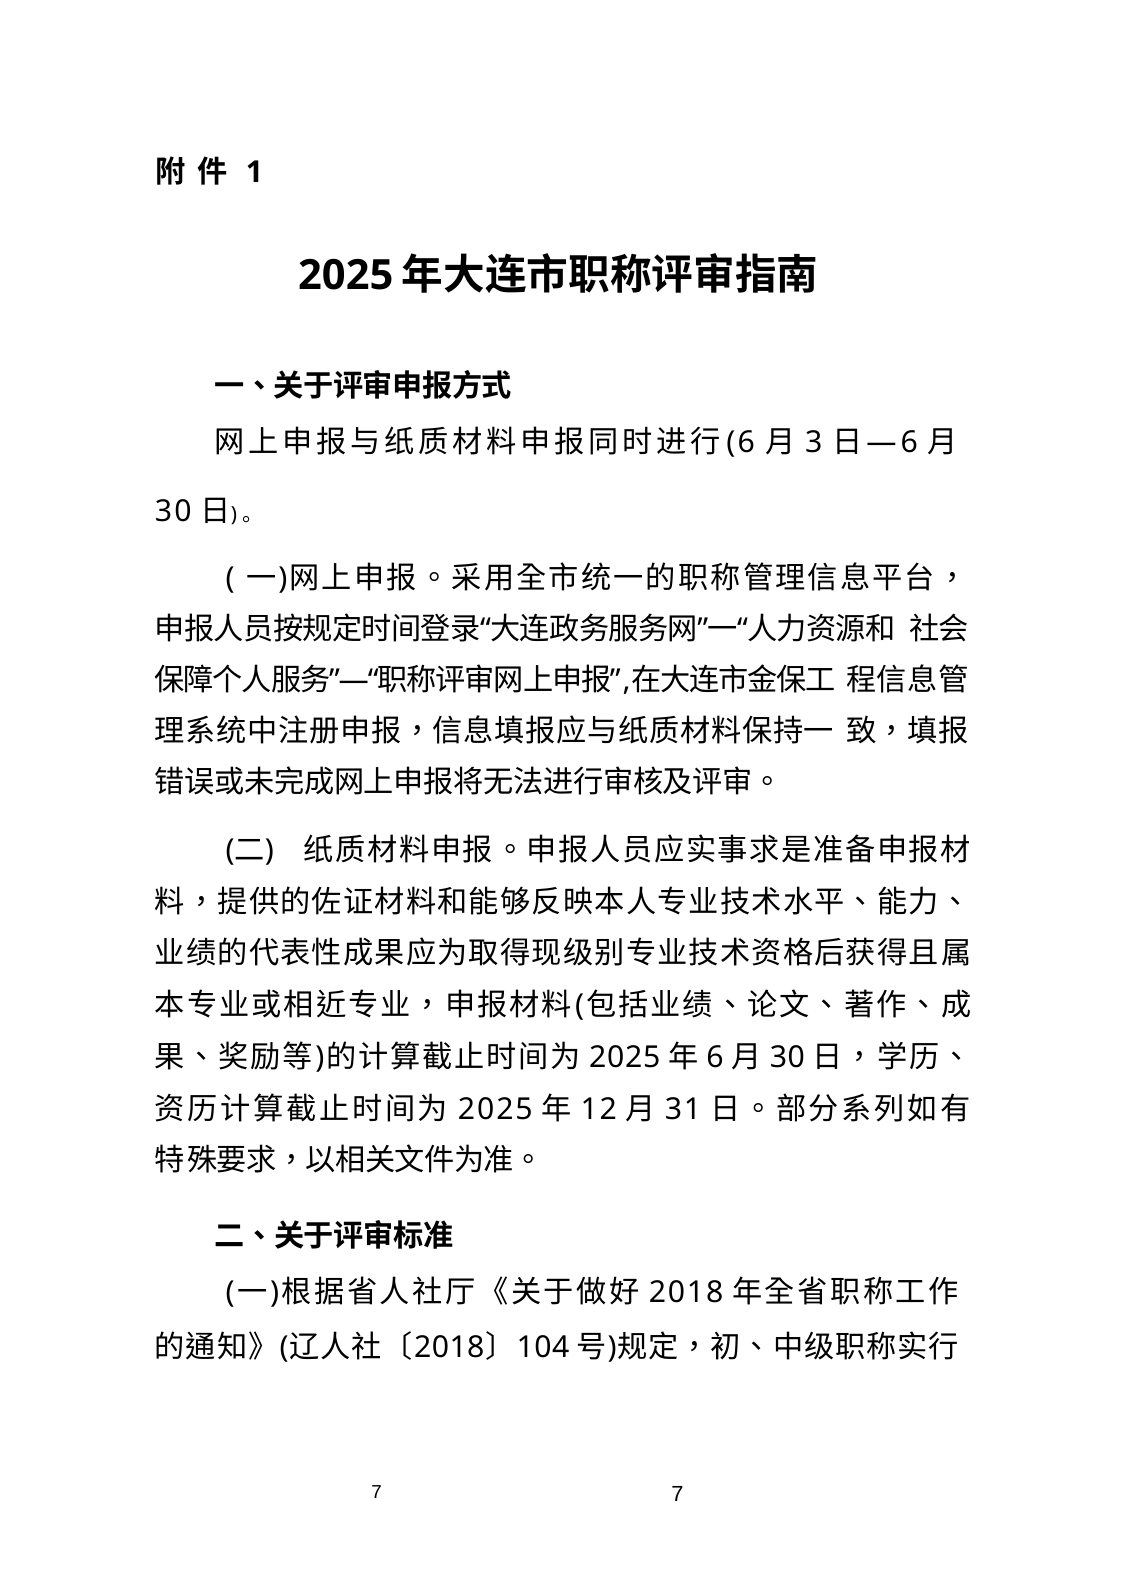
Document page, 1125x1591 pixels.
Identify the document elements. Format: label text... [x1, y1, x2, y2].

text ( 一)网上申报。采用全市统一的职称管理信息平台， 申报人员按规定时间登录“大连政务服务网”一“人力资源和 社会保障个人服务”—“职称评审网上申报”,在大连市金保工 程信息管理系统中注册申报，信息填报应与纸质材料保持一 致，填报错误或未完成网上申报将无法进行审核及评审。 [154, 557, 968, 801]
text 一、关于评审申报方式 [214, 366, 971, 404]
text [154, 1270, 959, 1367]
text 2025年大连市职称评审指南 [298, 248, 971, 300]
text 附件1 [155, 152, 971, 190]
text 二、关于评审标准 [214, 1216, 971, 1254]
text 网上申报与纸质材料申报同时进行(6月3日—6月30日) 。 [154, 420, 958, 531]
list 纸质材料申报。申报人员应实事求是准备申报材 料，提供的佐证材料和能够反映本人专业技术水平、能力、 业绩的代表性成果应为取得现级别专业技术资格后获得且属本专业或相近专业，申报材料(包括业绩、论文、著作、成果、奖励等)的计算截止时间为2025年6月30日，学历、 资历计算截止时间为2025年12月31日。部分系列如有特殊要求，以相关文件为准。 [154, 828, 971, 1180]
